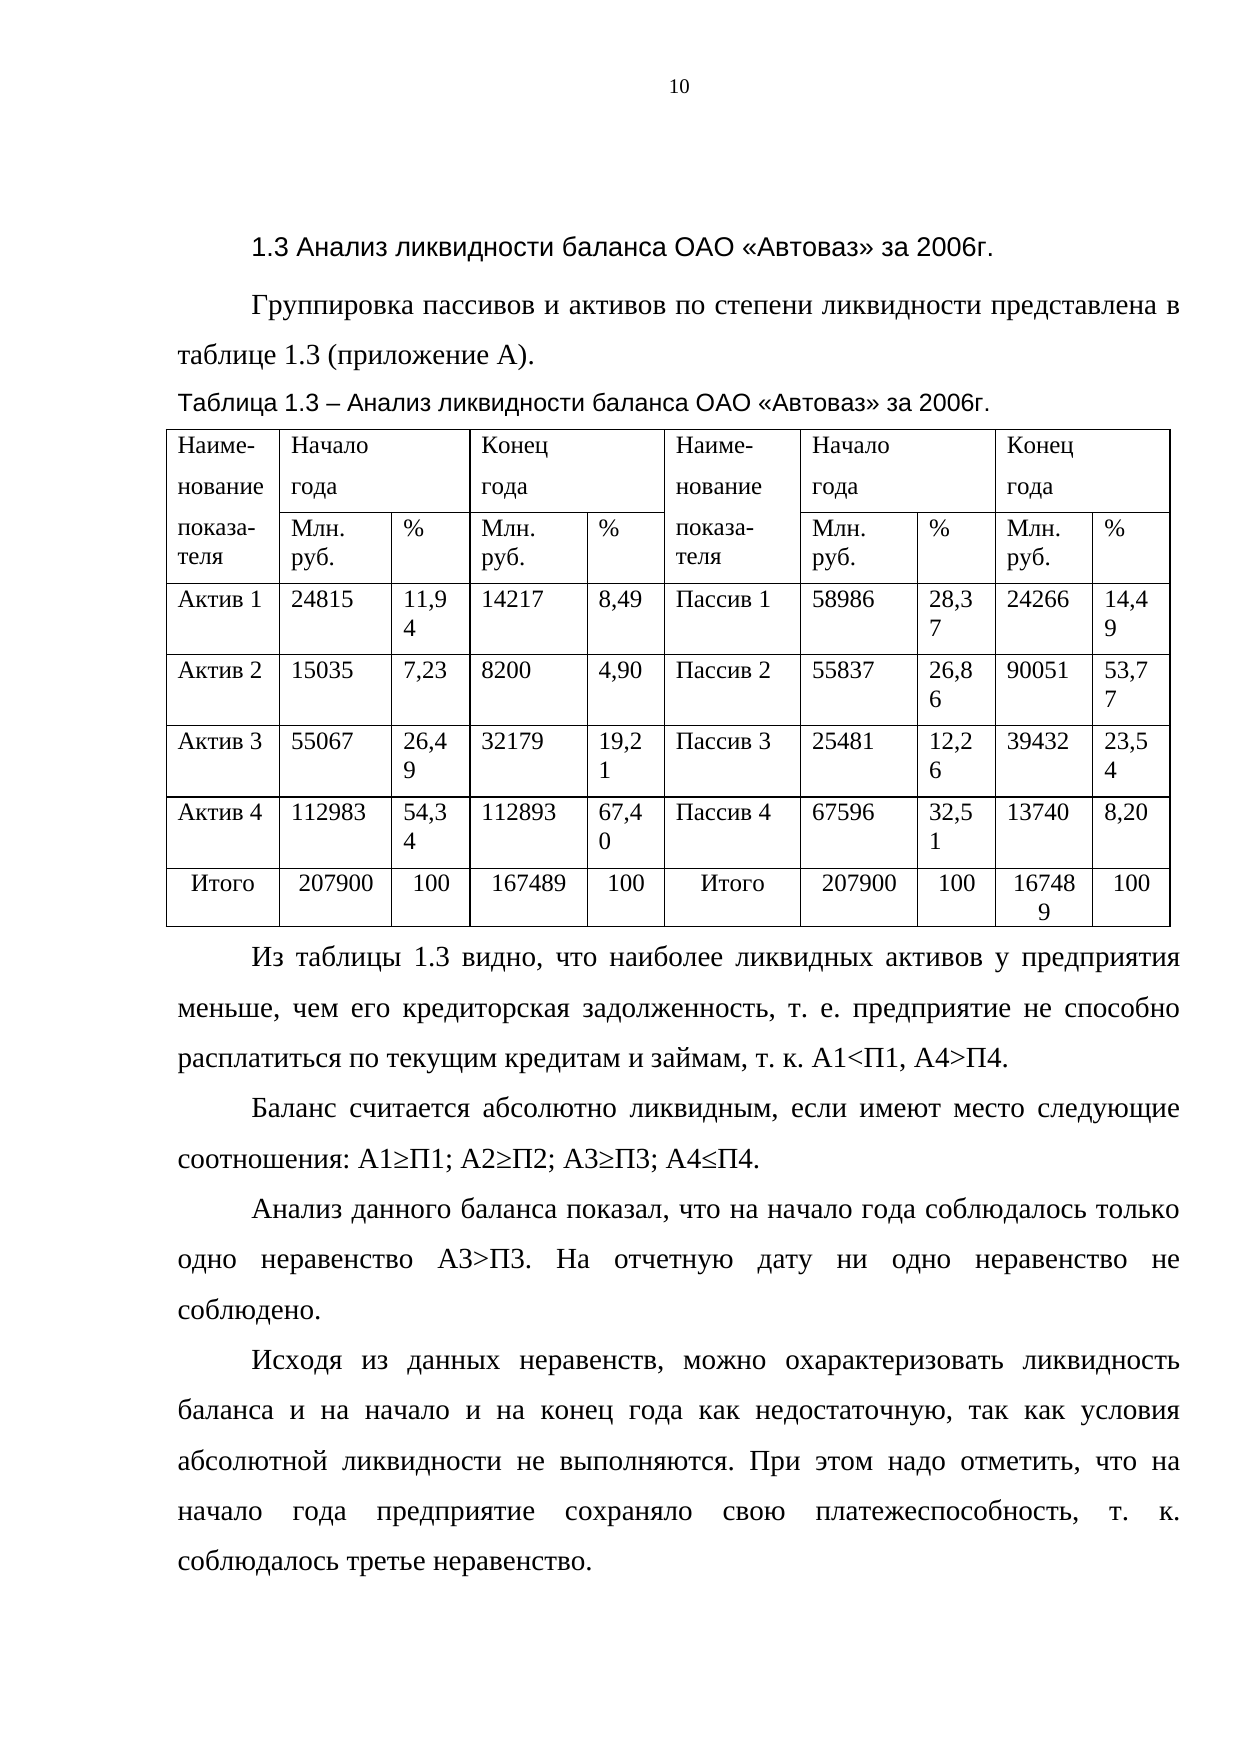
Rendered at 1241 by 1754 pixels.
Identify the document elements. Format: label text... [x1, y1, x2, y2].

table_cell Млн. руб. [280, 513, 391, 583]
text Из таблицы 1.3 видно, что наиболее ликвидных активов у предприятия меньше, чем его кредиторская задолженность, т. е. предприятие не способно расплатиться по текущим кредитам и займам, т. к. А1<П1, А4>П4. [177, 939, 1181, 1074]
table_cell Актив 2 [167, 655, 279, 725]
table_cell 24266 [996, 584, 1092, 654]
table_cell 13740 [996, 798, 1092, 867]
text Таблица 1.3 – Анализ ликвидности баланса ОАО «Автоваз» за 2006г. [177, 387, 1181, 416]
table_cell 15035 [280, 655, 391, 725]
table_cell 90051 [996, 655, 1092, 725]
table_cell 19,21 [588, 726, 664, 796]
table_cell 100 [392, 869, 469, 926]
table_cell Итого [665, 869, 800, 926]
table_cell 4,90 [588, 655, 664, 725]
table_cell 32179 [471, 726, 587, 796]
table_cell 8,49 [588, 584, 664, 654]
table_cell 112893 [471, 798, 587, 867]
text Исходя из данных неравенств, можно охарактеризовать ликвидность баланса и на начало и на конец года как недостаточную, так как условия абсолютной ликвидности не выполняются. При этом надо отметить, что на начало года предприятие сохраняло свою платежеспособность, т. к. соблюдалось третье неравенство. [177, 1342, 1181, 1577]
table_cell 39432 [996, 726, 1092, 796]
text Группировка пассивов и активов по степени ликвидности представлена в таблице 1.3 (приложение А). [177, 287, 1181, 371]
table_cell Пассив 2 [665, 655, 800, 725]
text Анализ данного баланса показал, что на начало года соблюдалось только одно неравенство А3>П3. На отчетную дату ни одно неравенство не соблюдено. [177, 1191, 1181, 1325]
table_cell Млн. руб. [801, 513, 917, 583]
table_cell 100 [1093, 869, 1169, 926]
table_header Наиме- нование показа-теля [665, 430, 800, 583]
table_cell 112983 [280, 798, 391, 867]
table_cell Пассив 4 [665, 798, 800, 867]
table_cell Пассив 1 [665, 584, 800, 654]
table_cell 54,34 [392, 798, 469, 867]
table_header Начало года [280, 430, 469, 512]
table_cell 167489 [471, 869, 587, 926]
table_cell 26,86 [918, 655, 995, 725]
table_cell Итого [167, 869, 279, 926]
table_cell 12,26 [918, 726, 995, 796]
table_cell Актив 1 [167, 584, 279, 654]
table_cell 25481 [801, 726, 917, 796]
table_cell 14217 [471, 584, 587, 654]
table_cell 167489 [996, 869, 1092, 926]
table_cell 55067 [280, 726, 391, 796]
table_cell 28,37 [918, 584, 995, 654]
table_cell Актив 3 [167, 726, 279, 796]
table_cell Пассив 3 [665, 726, 800, 796]
table_cell 23,54 [1093, 726, 1169, 796]
table_cell 67,40 [588, 798, 664, 867]
table_cell % [1093, 513, 1169, 583]
table_header Конец года [471, 430, 664, 512]
table_cell 100 [588, 869, 664, 926]
table_cell 7,23 [392, 655, 469, 725]
table_cell 8,20 [1093, 798, 1169, 867]
table_cell 53,77 [1093, 655, 1169, 725]
table_cell 11,94 [392, 584, 469, 654]
table_header Начало года [801, 430, 995, 512]
table_cell Млн. руб. [996, 513, 1092, 583]
table_cell 100 [918, 869, 995, 926]
table_cell Актив 4 [167, 798, 279, 867]
text 1.3 Анализ ликвидности баланса ОАО «Автоваз» за 2006г. [177, 231, 1181, 262]
table_cell 8200 [471, 655, 587, 725]
table_cell Млн. руб. [471, 513, 587, 583]
table_cell 67596 [801, 798, 917, 867]
table_cell 24815 [280, 584, 391, 654]
table_cell % [588, 513, 664, 583]
text Баланс считается абсолютно ликвидным, если имеют место следующие соотношения: А1≥П1; А2≥П2; А3≥П3; А4≤П4. [177, 1091, 1181, 1174]
table_cell 32,51 [918, 798, 995, 867]
table_cell % [392, 513, 469, 583]
table_cell 14,49 [1093, 584, 1169, 654]
table_cell 26,49 [392, 726, 469, 796]
table_cell % [918, 513, 995, 583]
table_header Наиме- нование показа-теля [167, 430, 279, 583]
table_cell 207900 [280, 869, 391, 926]
table_cell 55837 [801, 655, 917, 725]
table_header Конец года [996, 430, 1169, 512]
table_cell 207900 [801, 869, 917, 926]
table_cell 58986 [801, 584, 917, 654]
